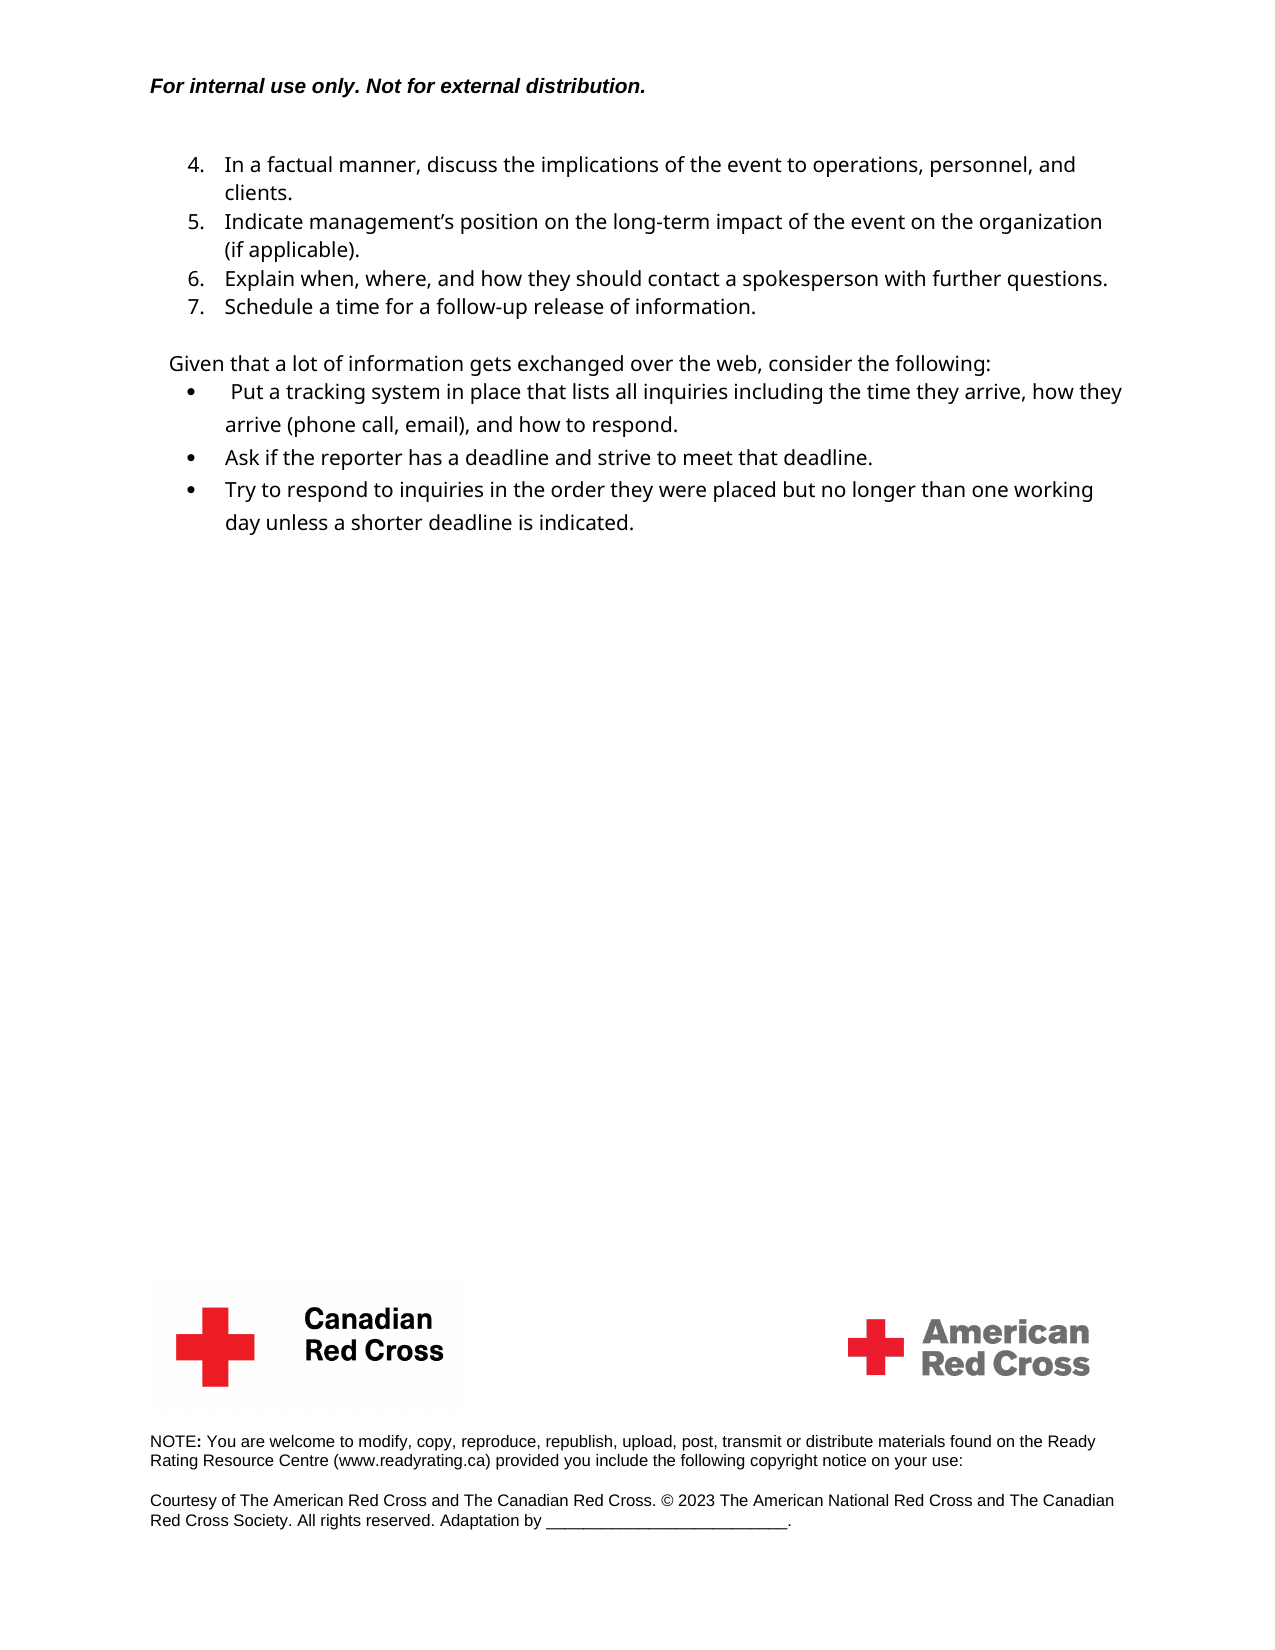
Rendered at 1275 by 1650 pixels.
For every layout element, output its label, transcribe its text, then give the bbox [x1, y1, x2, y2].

list Ask if the reporter has a deadline and strive to meet that deadline. [187, 443, 1125, 471]
list Schedule a time for a follow-up release of information. [187, 292, 1125, 321]
list Indicate management’s position on the long-term impact of the event on the organization (if applicable). [187, 207, 1125, 264]
list Explain when, where, and how they should contact a spokesperson with further questions. [187, 264, 1125, 292]
picture [150, 1282, 469, 1413]
list Try to respond to inquiries in the order they were placed but no longer than one working day unless a shorter deadline is indicated. [187, 475, 1125, 536]
list In a factual manner, discuss the implications of the event to operations, personnel, and clients. [187, 150, 1125, 207]
text Given that a lot of information gets exchanged over the web, consider the following: [169, 349, 1125, 377]
picture [810, 1281, 1125, 1413]
list Put a tracking system in place that lists all inquiries including the time they arrive, how they arrive (phone call, email), and how to respond. [187, 377, 1125, 438]
